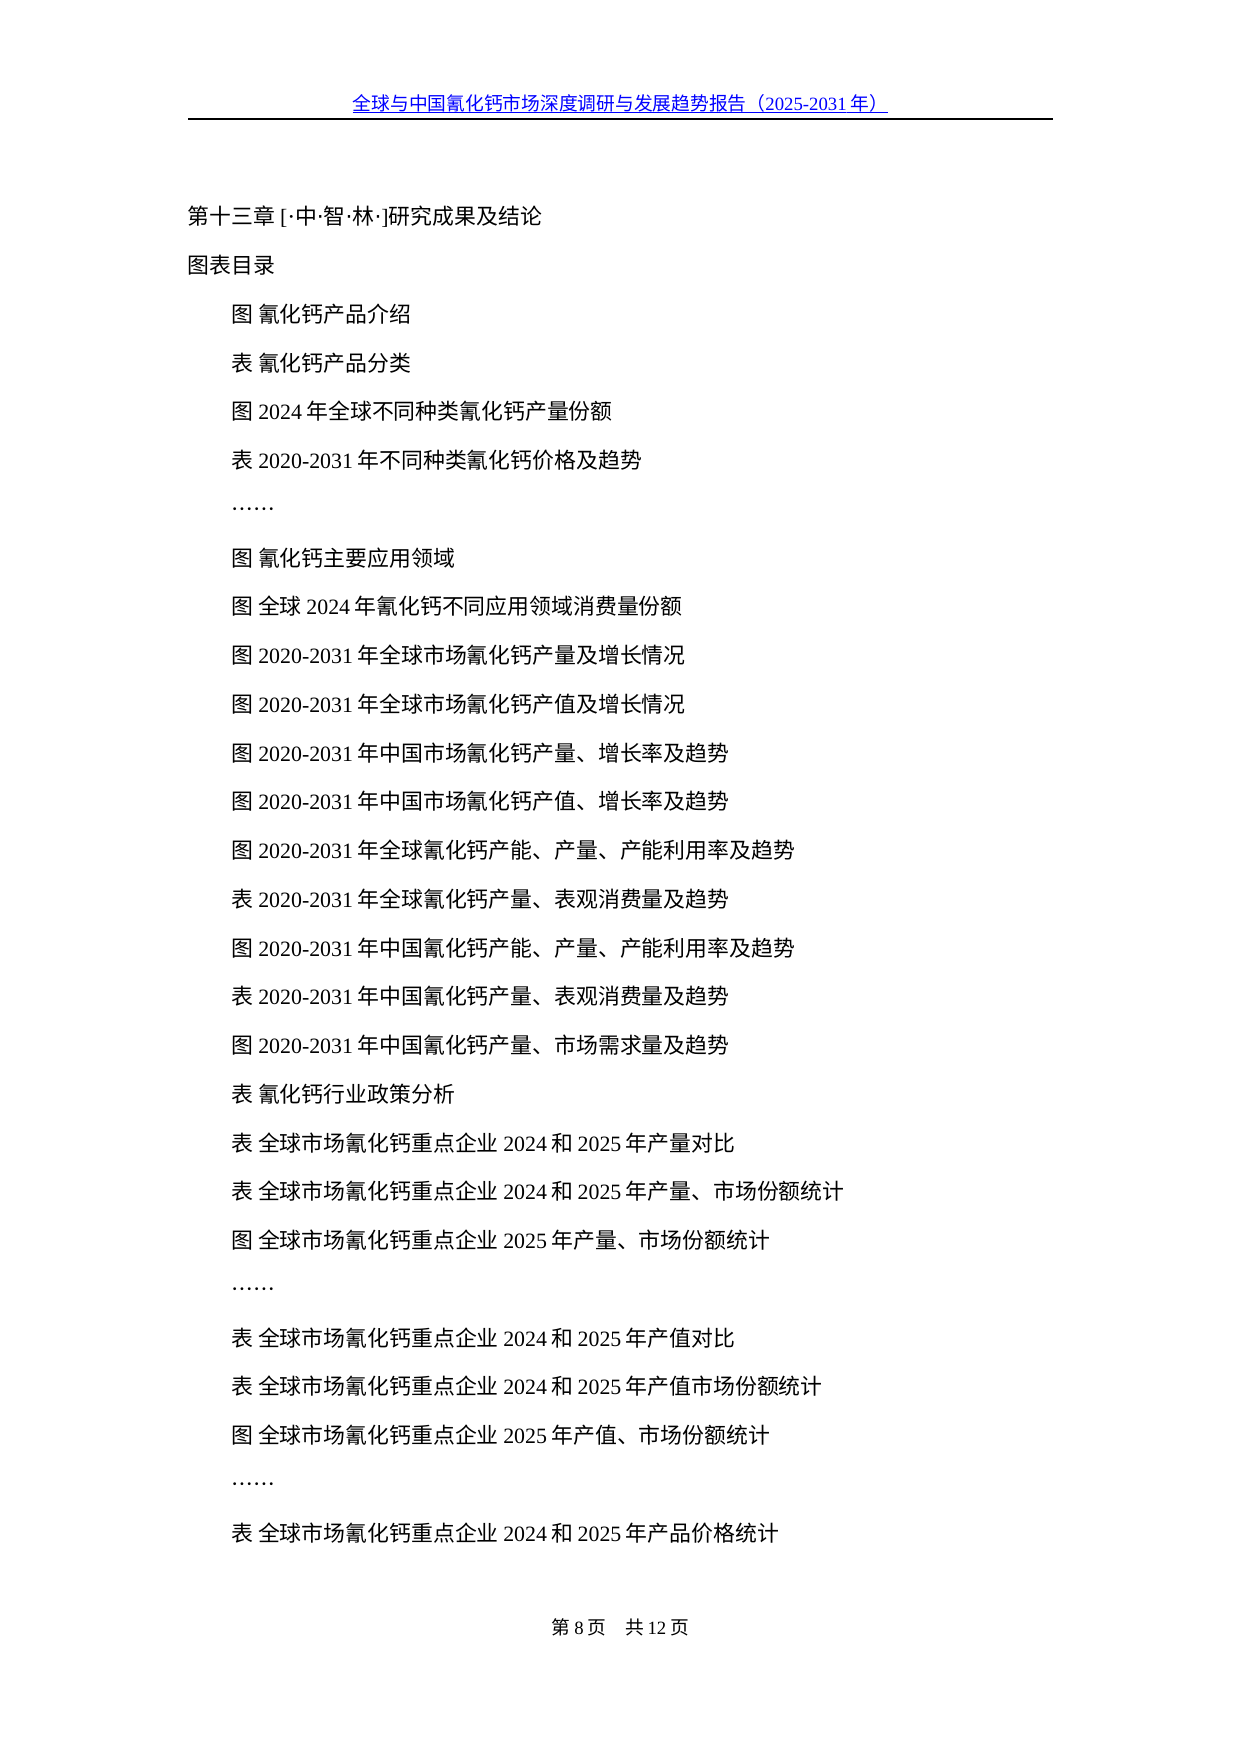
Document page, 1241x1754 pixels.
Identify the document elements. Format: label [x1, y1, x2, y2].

text [187, 150, 1053, 1548]
